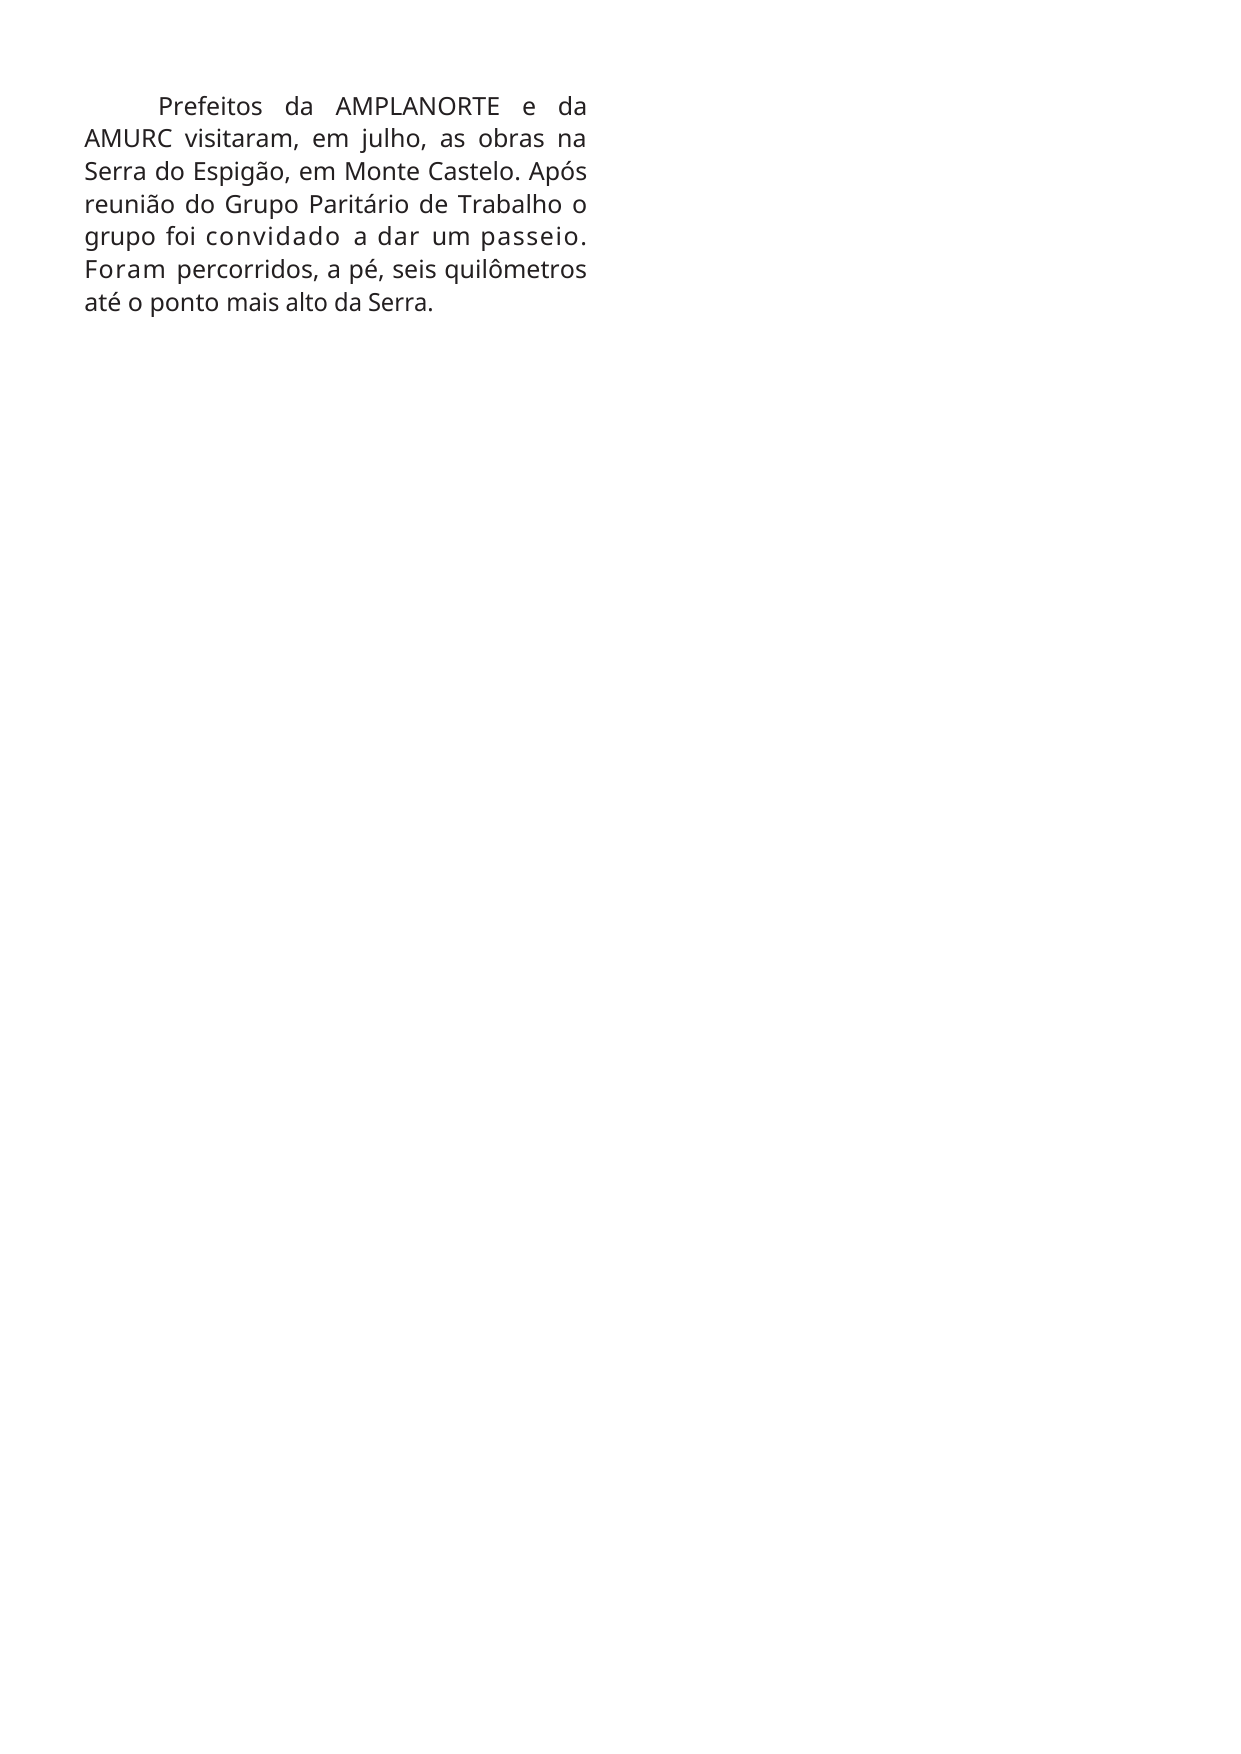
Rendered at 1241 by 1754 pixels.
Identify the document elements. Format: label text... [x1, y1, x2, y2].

text Prefeitos da AMPLANORTE e da AMURC visitaram, em julho, as obras na Serra do Espigão, em Monte Castelo. Após reunião do Grupo Paritário de Trabalho o grupo foi convidado a dar um passeio. Foram percorridos, a pé, seis quilômetros até o ponto mais alto da Serra. [84, 89, 587, 318]
